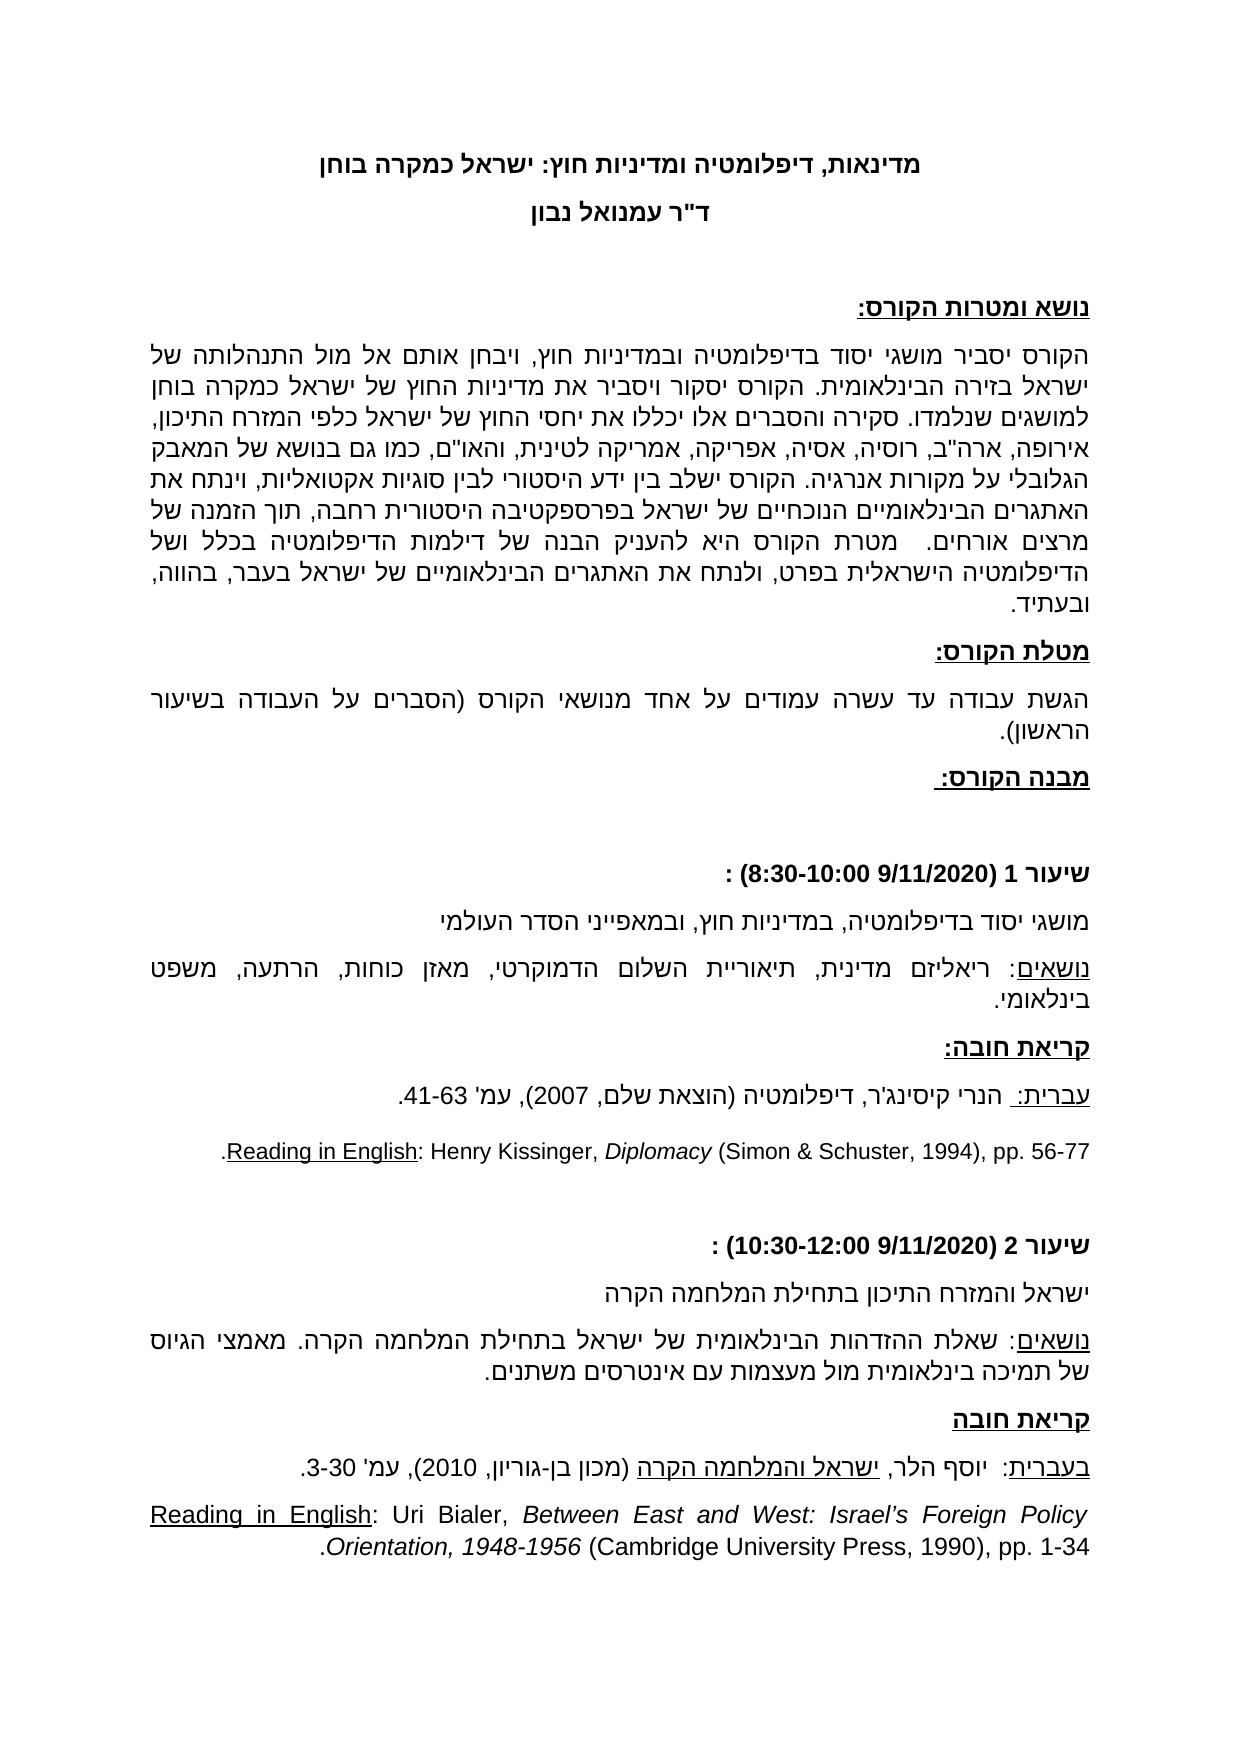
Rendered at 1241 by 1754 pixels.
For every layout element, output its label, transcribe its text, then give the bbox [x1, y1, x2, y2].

text הקורס יסביר מושגי יסוד בדיפלומטיה ובמדיניות חוץ, ויבחן אותם אל מול התנהלותה של ישראל בזירה הבינלאומית. הקורס יסקור ויסביר את מדיניות החוץ של ישראל כמקרה בוחן למושגים שנלמדו. סקירה והסברים אלו יכללו את יחסי החוץ של ישראל כלפי המזרח התיכון, אירופה, ארה"ב, רוסיה, אסיה, אפריקה, אמריקה לטינית, והאו"ם, כמו גם בנושא של המאבק הגלובלי על מקורות אנרגיה. הקורס ישלב בין ידע היסטורי לבין סוגיות אקטואליות, וינתח את האתגרים הבינלאומיים הנוכחיים של ישראל בפרספקטיבה היסטורית רחבה, תוך הזמנה של מרצים אורחים. מטרת הקורס היא להעניק הבנה של דילמות הדיפלומטיה בכלל ושל הדיפלומטיה הישראלית בפרט, ולנתח את האתגרים הבינלאומיים של ישראל בעבר, בהווה, ובעתיד. [150, 341, 1090, 618]
text ד"ר עמנואל נבון [150, 198, 1090, 226]
text עברית: הנרי קיסינג'ר, דיפלומטיה (הוצאת שלם, 2007), עמ' 41-63. [150, 1081, 1090, 1109]
text קריאת חובה: [150, 1033, 1090, 1062]
text נושא ומטרות הקורס: [150, 293, 1090, 322]
text קריאת חובה [150, 1405, 1090, 1434]
text נושאים: ריאליזם מדינית, תיאוריית השלום הדמוקרטי, מאזן כוחות, הרתעה, משפט בינלאומי. [150, 954, 1090, 1014]
text הגשת עבודה עד עשרה עמודים על אחד מנושאי הקורס (הסברים על העבודה בשיעור הראשון). [150, 684, 1090, 744]
text Reading in English: Uri Bialer, Between East and West: Israel’s Foreign Policy Orientation, 1948-1956 (Cambridge University Press, 1990), pp. 1-34. [150, 1501, 1090, 1560]
text Reading in English: Henry Kissinger, Diplomacy (Simon & Schuster, 1994), pp. 56-77. [150, 1138, 1090, 1164]
text שיעור 2 (9/11/2020 10:30-12:00) : [150, 1231, 1090, 1260]
text מטלת הקורס: [150, 637, 1090, 666]
text מבנה הקורס: [150, 763, 1090, 792]
text שיעור 1 (9/11/2020 8:30-10:00) : [150, 859, 1090, 887]
text נושאים: שאלת ההזדהות הבינלאומית של ישראל בתחילת המלחמה הקרה. מאמצי הגיוס של תמיכה בינלאומית מול מעצמות עם אינטרסים משתנים. [150, 1326, 1090, 1386]
text מדינאות, דיפלומטיה ומדיניות חוץ: ישראל כמקרה בוחן [150, 150, 1090, 179]
text ישראל והמזרח התיכון בתחילת המלחמה הקרה [150, 1279, 1090, 1307]
text בעברית: יוסף הלר, ישראל והמלחמה הקרה (מכון בן-גוריון, 2010), עמ' 3-30. [150, 1453, 1090, 1482]
text מושגי יסוד בדיפלומטיה, במדיניות חוץ, ובמאפייני הסדר העולמי [150, 906, 1090, 935]
